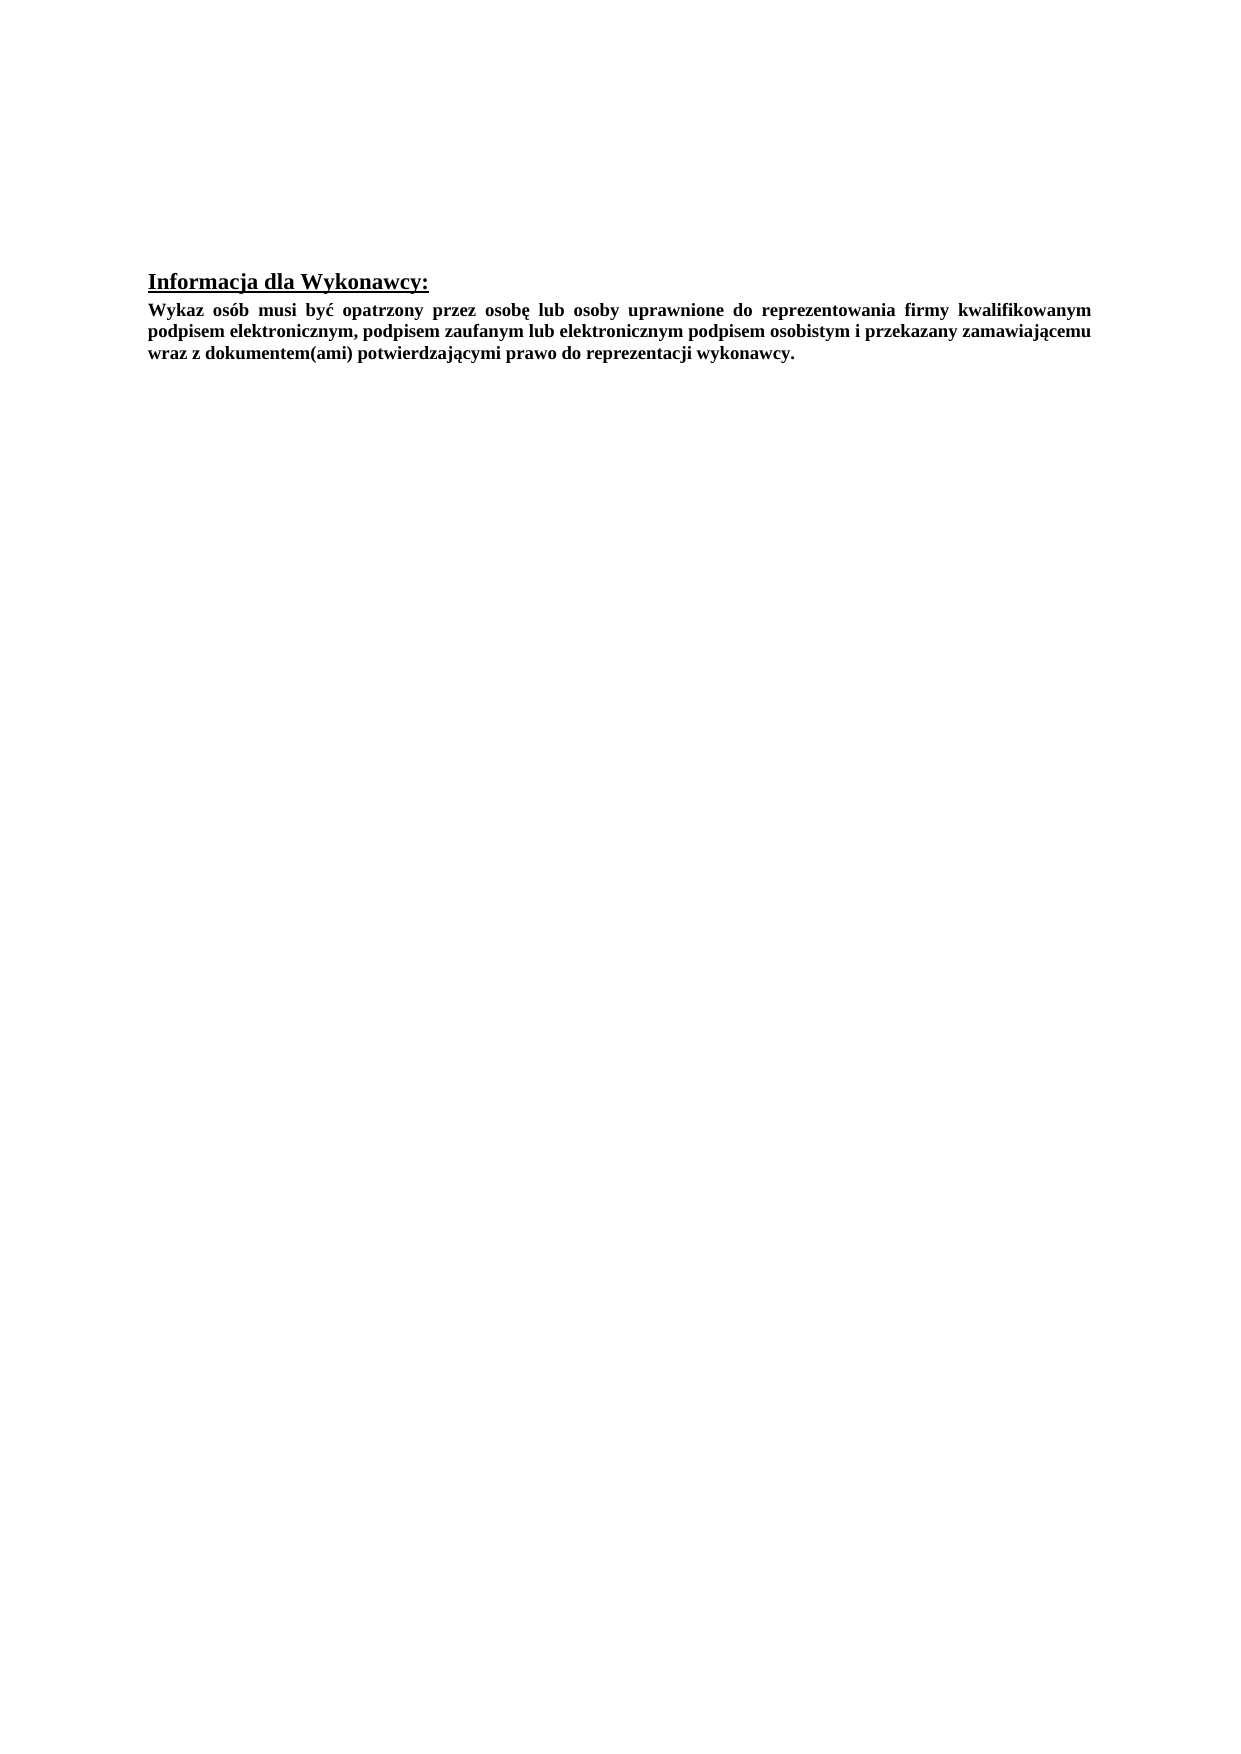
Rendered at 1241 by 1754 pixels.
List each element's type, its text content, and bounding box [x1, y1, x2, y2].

text Wykaz osób musi być opatrzony przez osobę lub osoby uprawnione do reprezentowania firmy kwalifikowanym podpisem elektronicznym, podpisem zaufanym lub elektronicznym podpisem osobistym i przekazany zamawiającemu wraz z dokumentem(ami) potwierdzającymi prawo do reprezentacji wykonawcy. [148, 299, 1093, 363]
text Informacja dla Wykonawcy: [148, 268, 1093, 295]
